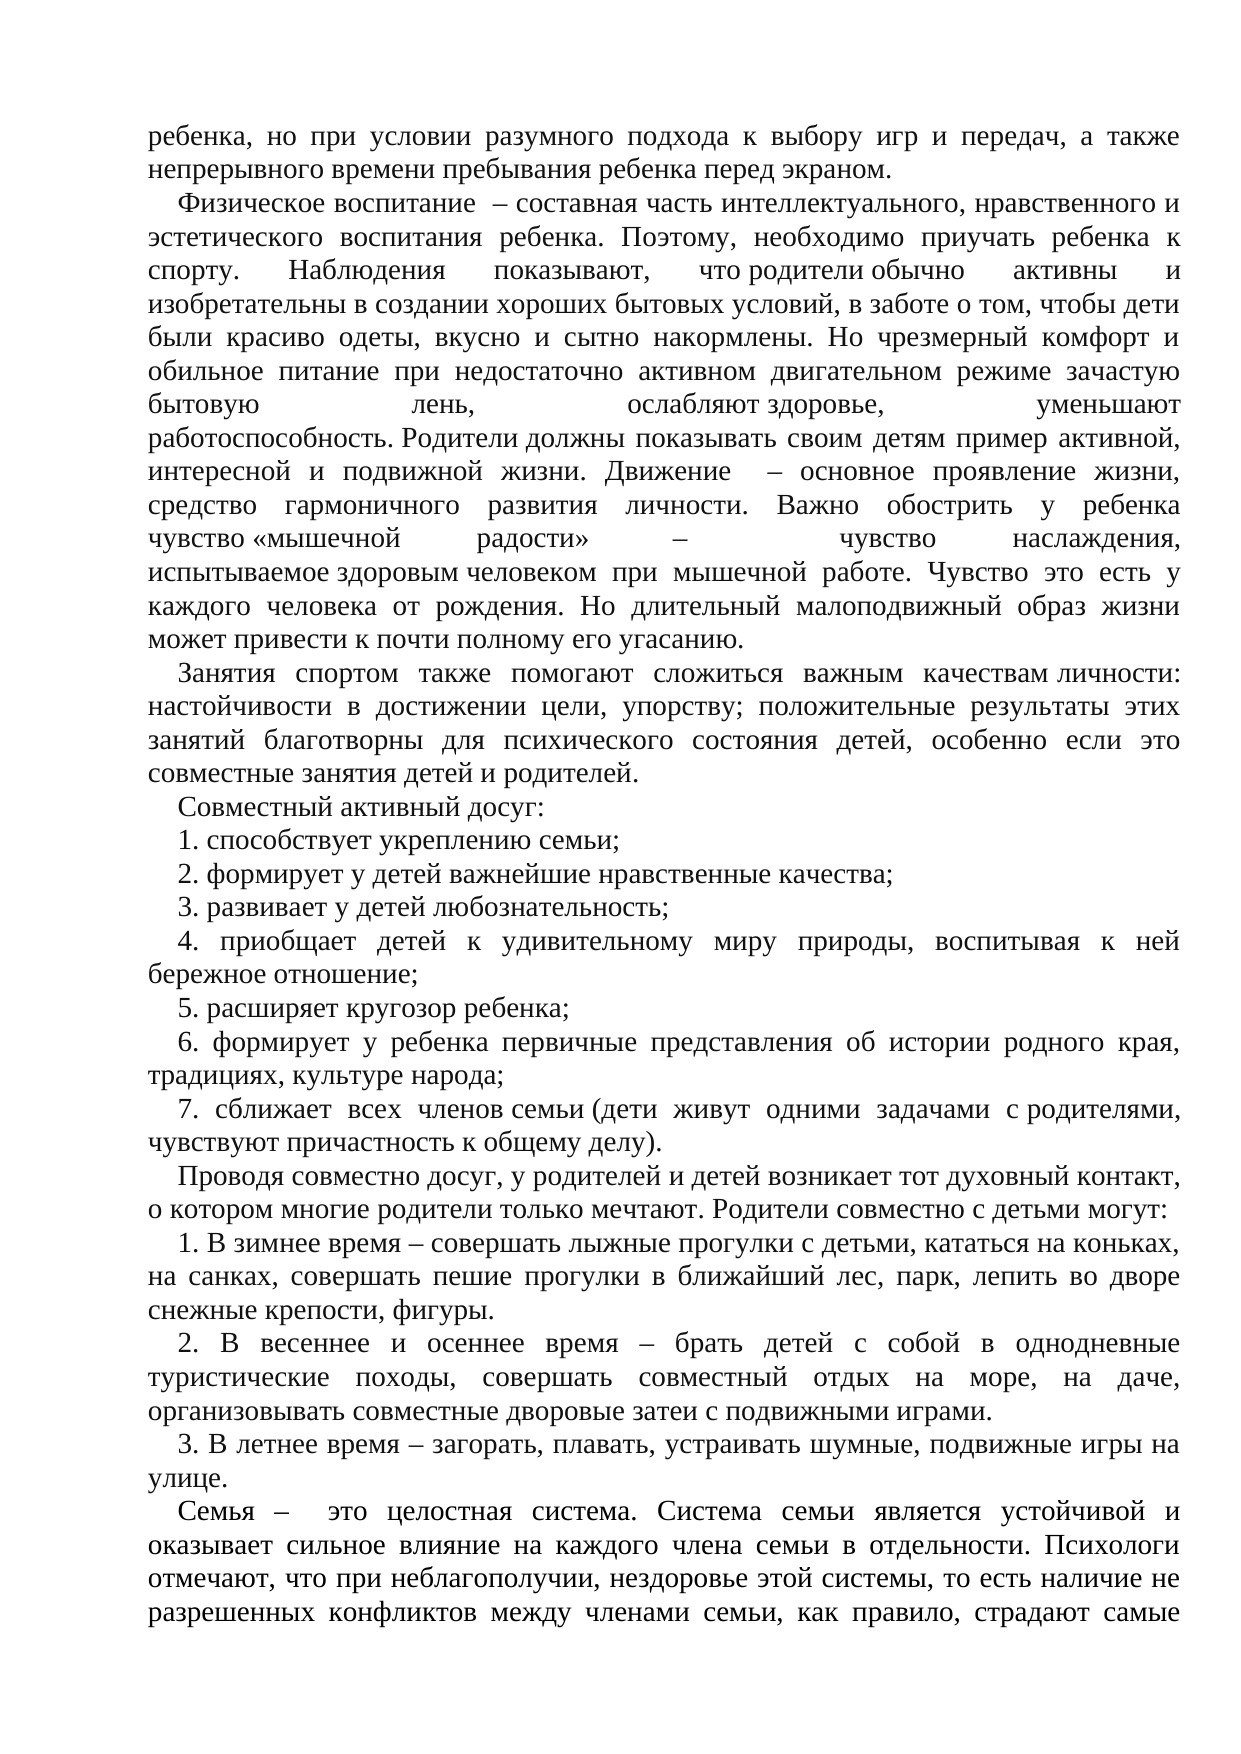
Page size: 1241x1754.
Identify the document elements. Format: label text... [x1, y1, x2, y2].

text 2. В весеннее и осеннее время – брать детей с собой в однодневные туристические походы, совершать совместный отдых на море, на даче, организовывать совместные дворовые затеи с подвижными играми. [148, 1326, 1181, 1426]
text Совместный активный досуг: [148, 789, 1181, 822]
text 5. расширяет кругозор ребенка; [148, 990, 1181, 1024]
text 1. В зимнее время – совершать лыжные прогулки с детьми, кататься на коньках, на санках, совершать пешие прогулки в ближайший лес, парк, лепить во дворе снежные крепости, фигуры. [148, 1225, 1181, 1326]
text Занятия спортом также помогают сложиться важным качествам личности: настойчивости в достижении цели, упорству; положительные результаты этих занятий благотворны для психического состояния детей, особенно если это совместные занятия детей и родителей. [148, 655, 1181, 789]
text 2. формирует у детей важнейшие нравственные качества; [148, 856, 1181, 889]
text Физическое воспитание – составная часть интеллектуального, нравственного и эстетического воспитания ребенка. Поэтому, необходимо приучать ребенка к спорту. Наблюдения показывают, что родители обычно активны и изобретательны в создании хороших бытовых условий, в заботе о том, чтобы дети были красиво одеты, вкусно и сытно накормлены. Но чрезмерный комфорт и обильное питание при недостаточно активном двигательном режиме зачастую бытовую лень, ослабляют здоровье, уменьшают работоспособность. Родители должны показывать своим детям пример активной, интересной и подвижной жизни. Движение – основное проявление жизни, средство гармоничного развития личности. Важно обострить у ребенка чувство «мышечной радости» – чувство наслаждения, испытываемое здоровым человеком при мышечной работе. Чувство это есть у каждого человека от рождения. Но длительный малоподвижный образ жизни может привести к почти полному его угасанию. [148, 185, 1181, 655]
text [148, 118, 1181, 185]
text 1. способствует укреплению семьи; [148, 822, 1181, 856]
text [148, 1493, 1181, 1627]
text Проводя совместно досуг, у родителей и детей возникает тот духовный контакт, о котором многие родители только мечтают. Родители совместно с детьми могут: [148, 1158, 1181, 1225]
text 4. приобщает детей к удивительному миру природы, воспитывая к ней бережное отношение; [148, 923, 1181, 990]
text 3. В летнее время – загорать, плавать, устраивать шумные, подвижные игры на улице. [148, 1426, 1181, 1493]
text 3. развивает у детей любознательность; [148, 889, 1181, 923]
text 7. сближает всех членов семьи (дети живут одними задачами с родителями, чувствуют причастность к общему делу). [148, 1091, 1181, 1158]
text 6. формирует у ребенка первичные представления об истории родного края, традициях, культуре народа; [148, 1024, 1181, 1091]
